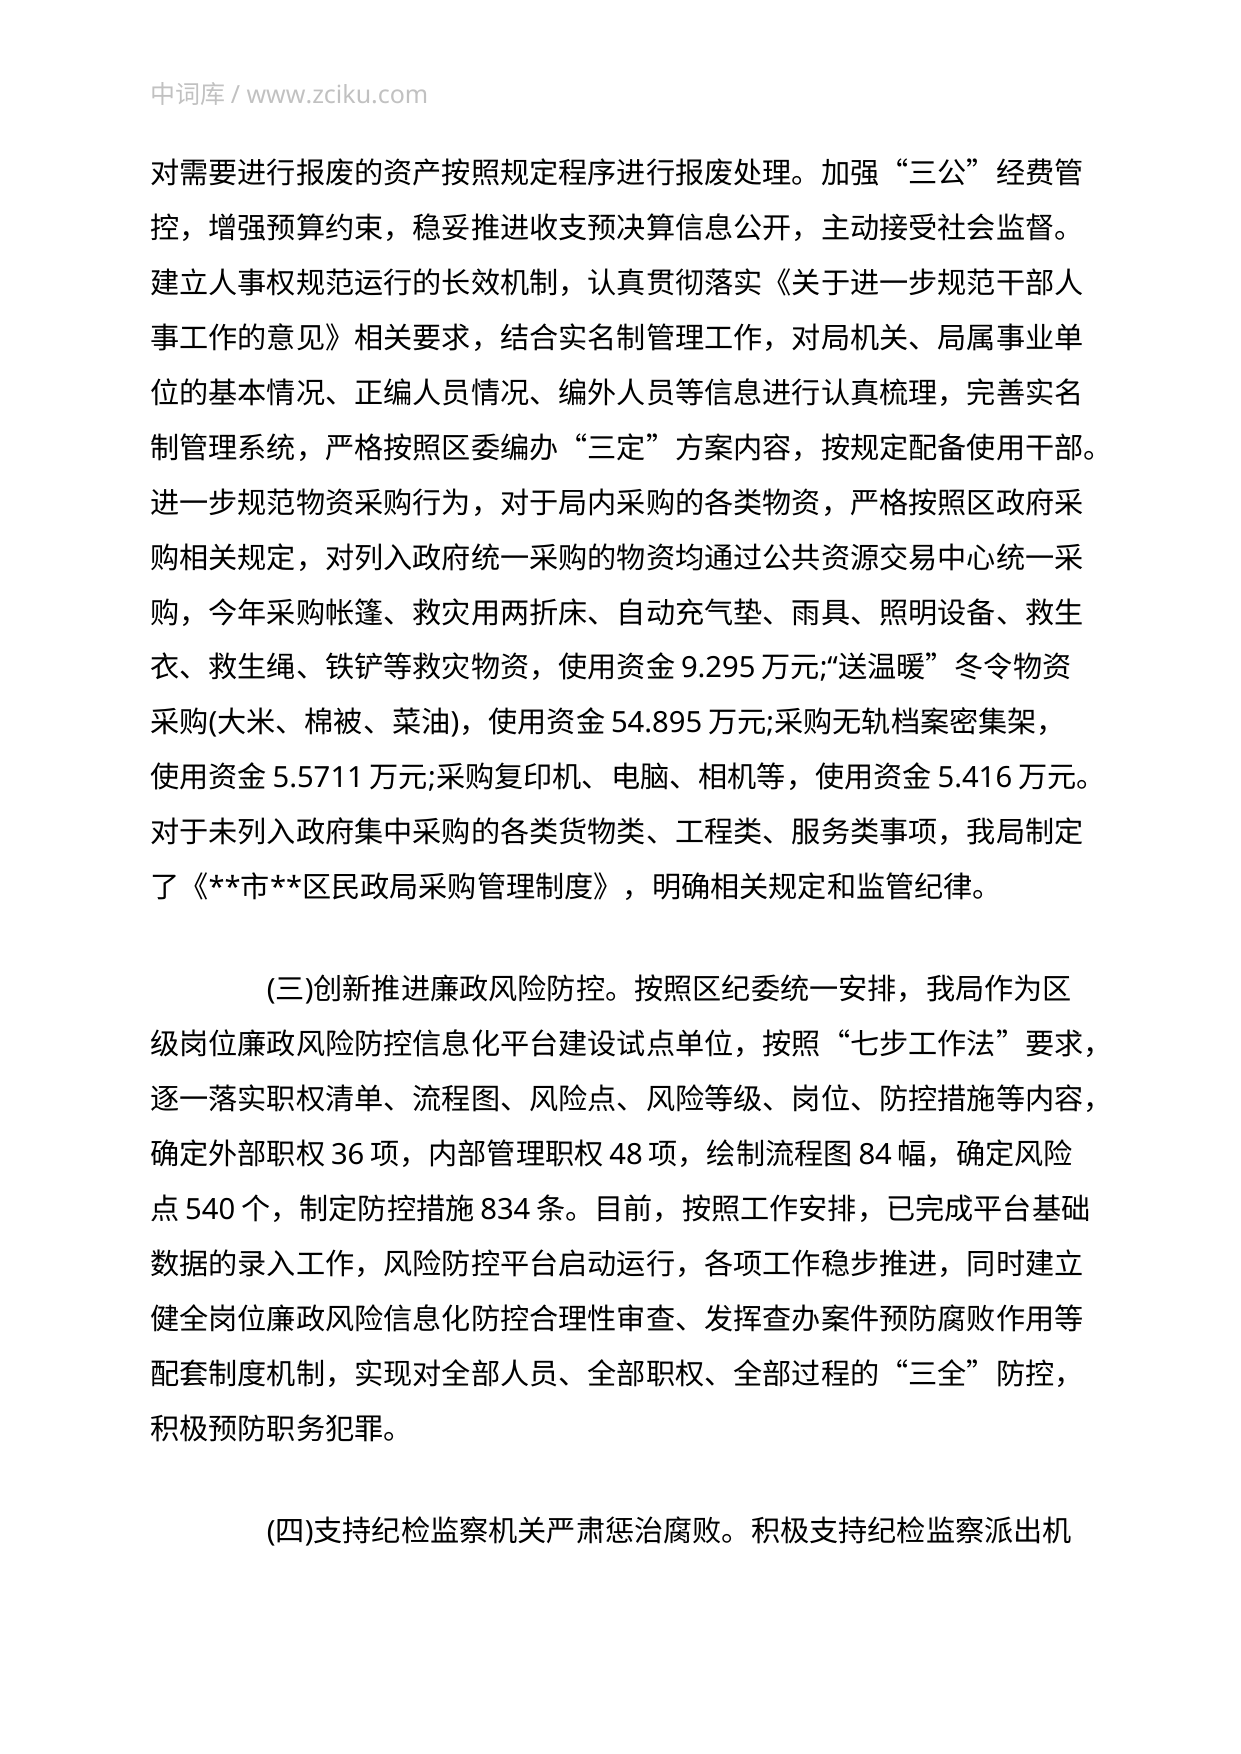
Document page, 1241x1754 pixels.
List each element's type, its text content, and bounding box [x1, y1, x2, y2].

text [150, 150, 1090, 906]
text (三)创新推进廉政风险防控。按照区纪委统一安排，我局作为区级岗位廉政风险防控信息化平台建设试点单位，按照“七步工作法”要求，逐一落实职权清单、流程图、风险点、风险等级、岗位、防控措施等内容，确定外部职权36项，内部管理职权48项，绘制流程图84幅，确定风险点540个，制定防控措施834条。目前，按照工作安排，已完成平台基础数据的录入工作，风险防控平台启动运行，各项工作稳步推进，同时建立健全岗位廉政风险信息化防控合理性审查、发挥查办案件预防腐败作用等配套制度机制，实现对全部人员、全部职权、全部过程的“三全”防控，积极预防职务犯罪。 [150, 966, 1090, 1448]
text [150, 1507, 1090, 1549]
